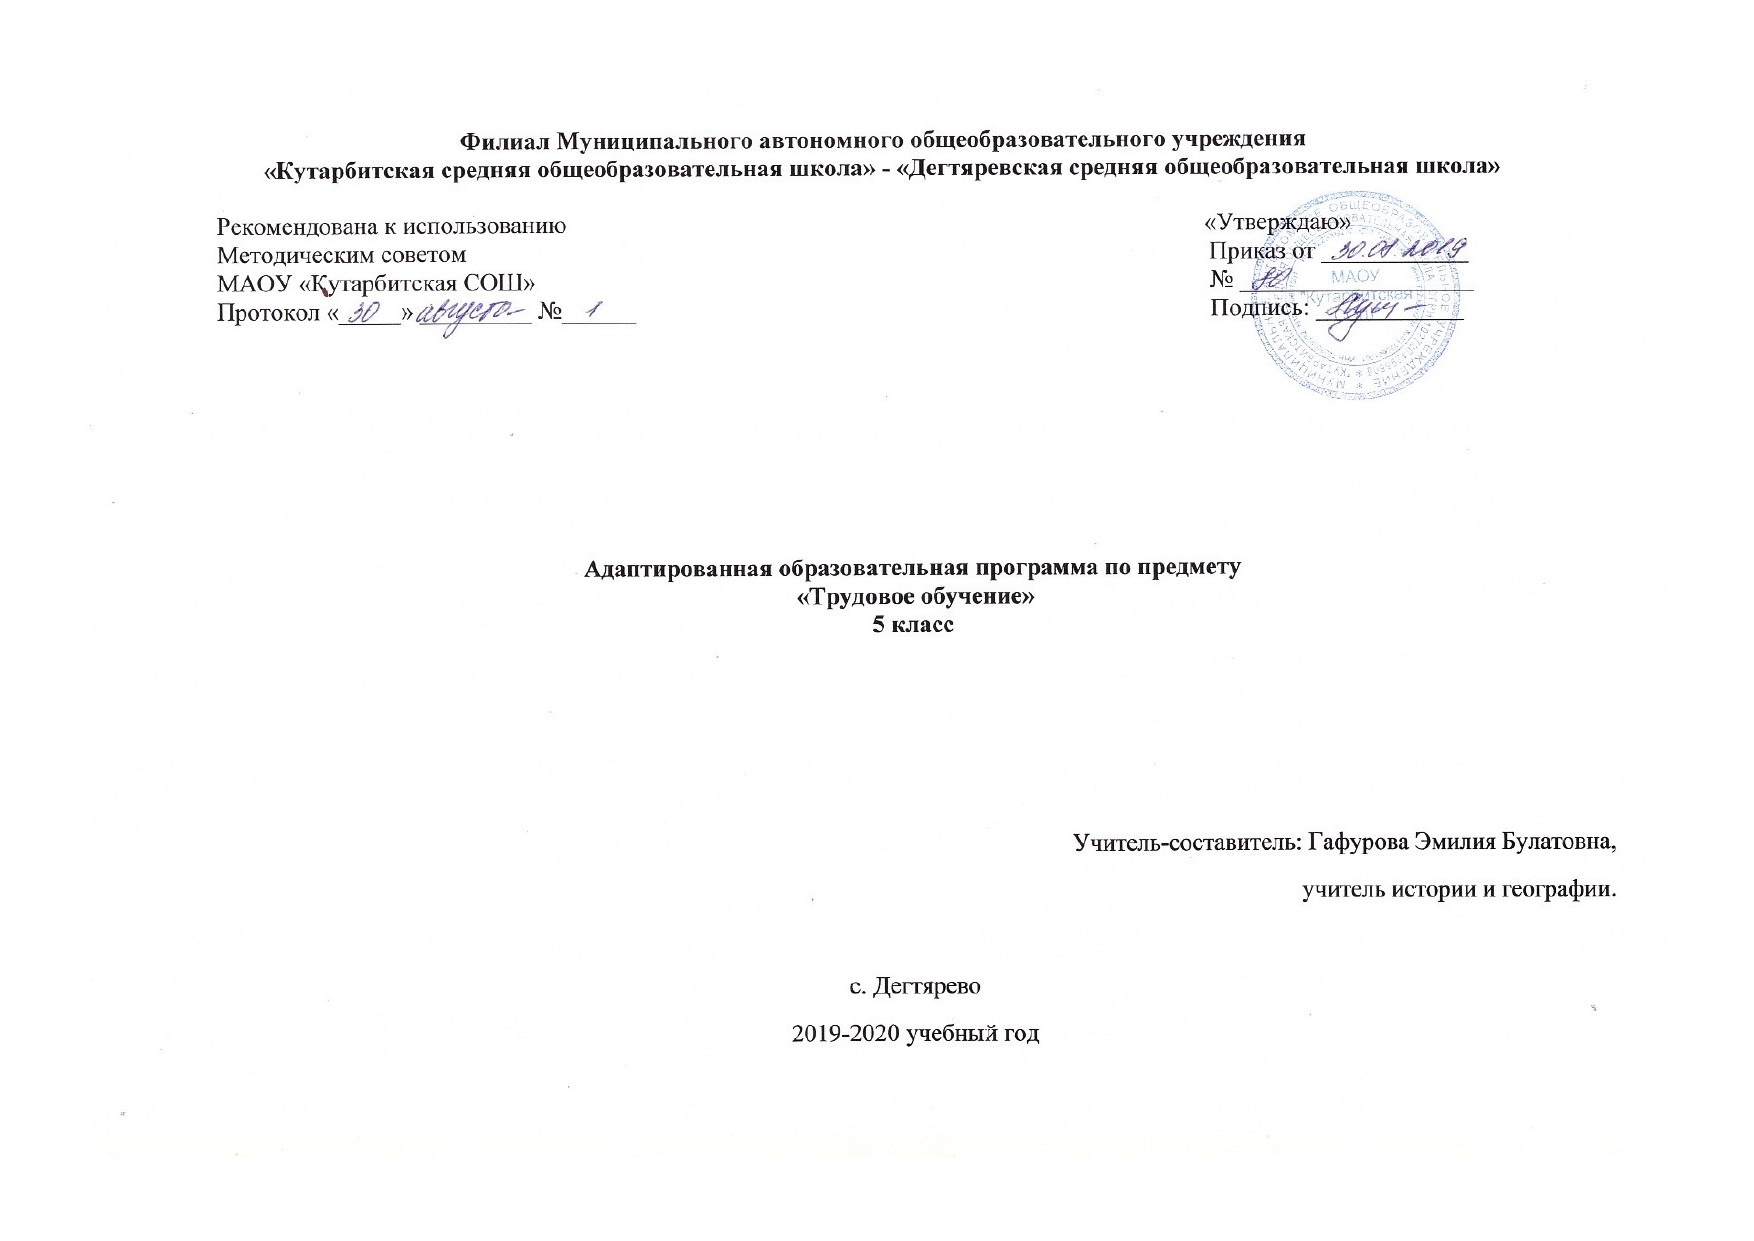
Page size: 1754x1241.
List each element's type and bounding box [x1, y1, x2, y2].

picture [75, 75, 1679, 1166]
